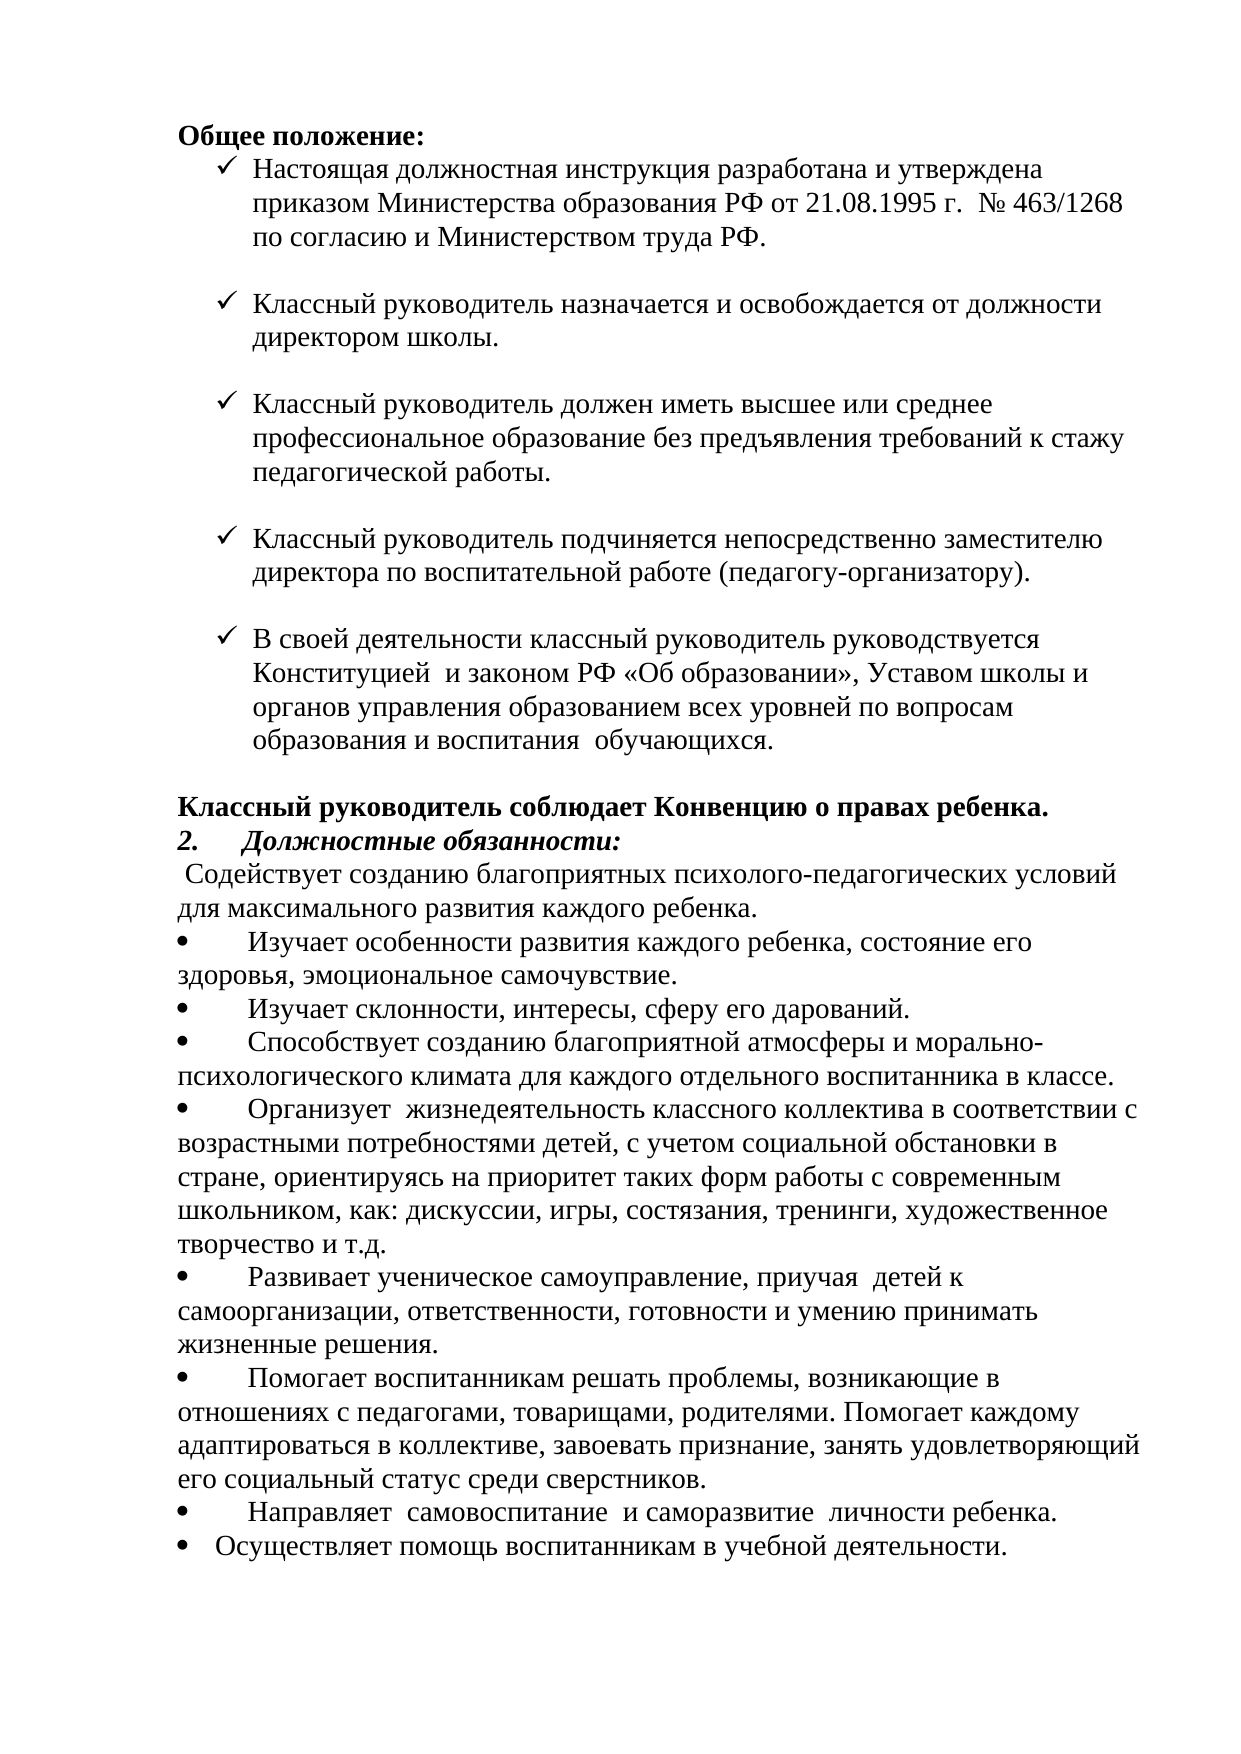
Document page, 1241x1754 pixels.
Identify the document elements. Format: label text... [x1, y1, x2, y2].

text Общее положение: [177, 118, 1152, 152]
text Направляет самовоспитание и саморазвитие личности ребенка. [177, 1494, 1152, 1528]
text Классный руководитель соблюдает Конвенцию о правах ребенка. [177, 789, 1152, 823]
list В своей деятельности классный руководитель руководствуется Конституцией и законом РФ «Об образовании», Уставом школы и органов управления образованием всех уровней по вопросам образования и воспитания обучающихся. [215, 622, 1152, 756]
list Классный руководитель назначается и освобождается от должности директором школы. [215, 286, 1152, 353]
list Осуществляет помощь воспитанникам в учебной деятельности. [177, 1528, 1152, 1562]
list Настоящая должностная инструкция разработана и утверждена приказом Министерства образования РФ от 21.08.1995 г. № 463/1268 по согласию и Министерством труда РФ. [215, 152, 1152, 252]
list Классный руководитель подчиняется непосредственно заместителю директора по воспитательной работе (педагогу-организатору). [215, 521, 1152, 588]
text Помогает воспитанникам решать проблемы, возникающие в отношениях с педагогами, товарищами, родителями. Помогает каждому адаптироваться в коллективе, завоевать признание, занять удовлетворяющий его социальный статус среди сверстников. [177, 1360, 1152, 1494]
text Изучает особенности развития каждого ребенка, состояние его здоровья, эмоциональное самочувствие. [177, 924, 1152, 991]
list Классный руководитель должен иметь высшее или среднее профессиональное образование без предъявления требований к стажу педагогической работы. [215, 387, 1152, 487]
text Содействует созданию благоприятных психолого-педагогических условий для максимального развития каждого ребенка. [177, 857, 1152, 924]
text Организует жизнедеятельность классного коллектива в соответствии с возрастными потребностями детей, с учетом социальной обстановки в стране, ориентируясь на приоритет таких форм работы с современным школьником, как: дискуссии, игры, состязания, тренинги, художественное творчество и т.д. [177, 1092, 1152, 1259]
text Способствует созданию благоприятной атмосферы и морально-психологического климата для каждого отдельного воспитанника в классе. [177, 1024, 1152, 1092]
text Изучает склонности, интересы, сферу его дарований. [177, 991, 1152, 1024]
text Развивает ученическое самоуправление, приучая детей к самоорганизации, ответственности, готовности и умению принимать жизненные решения. [177, 1259, 1152, 1360]
text 2. Должностные обязанности: [177, 823, 1152, 857]
